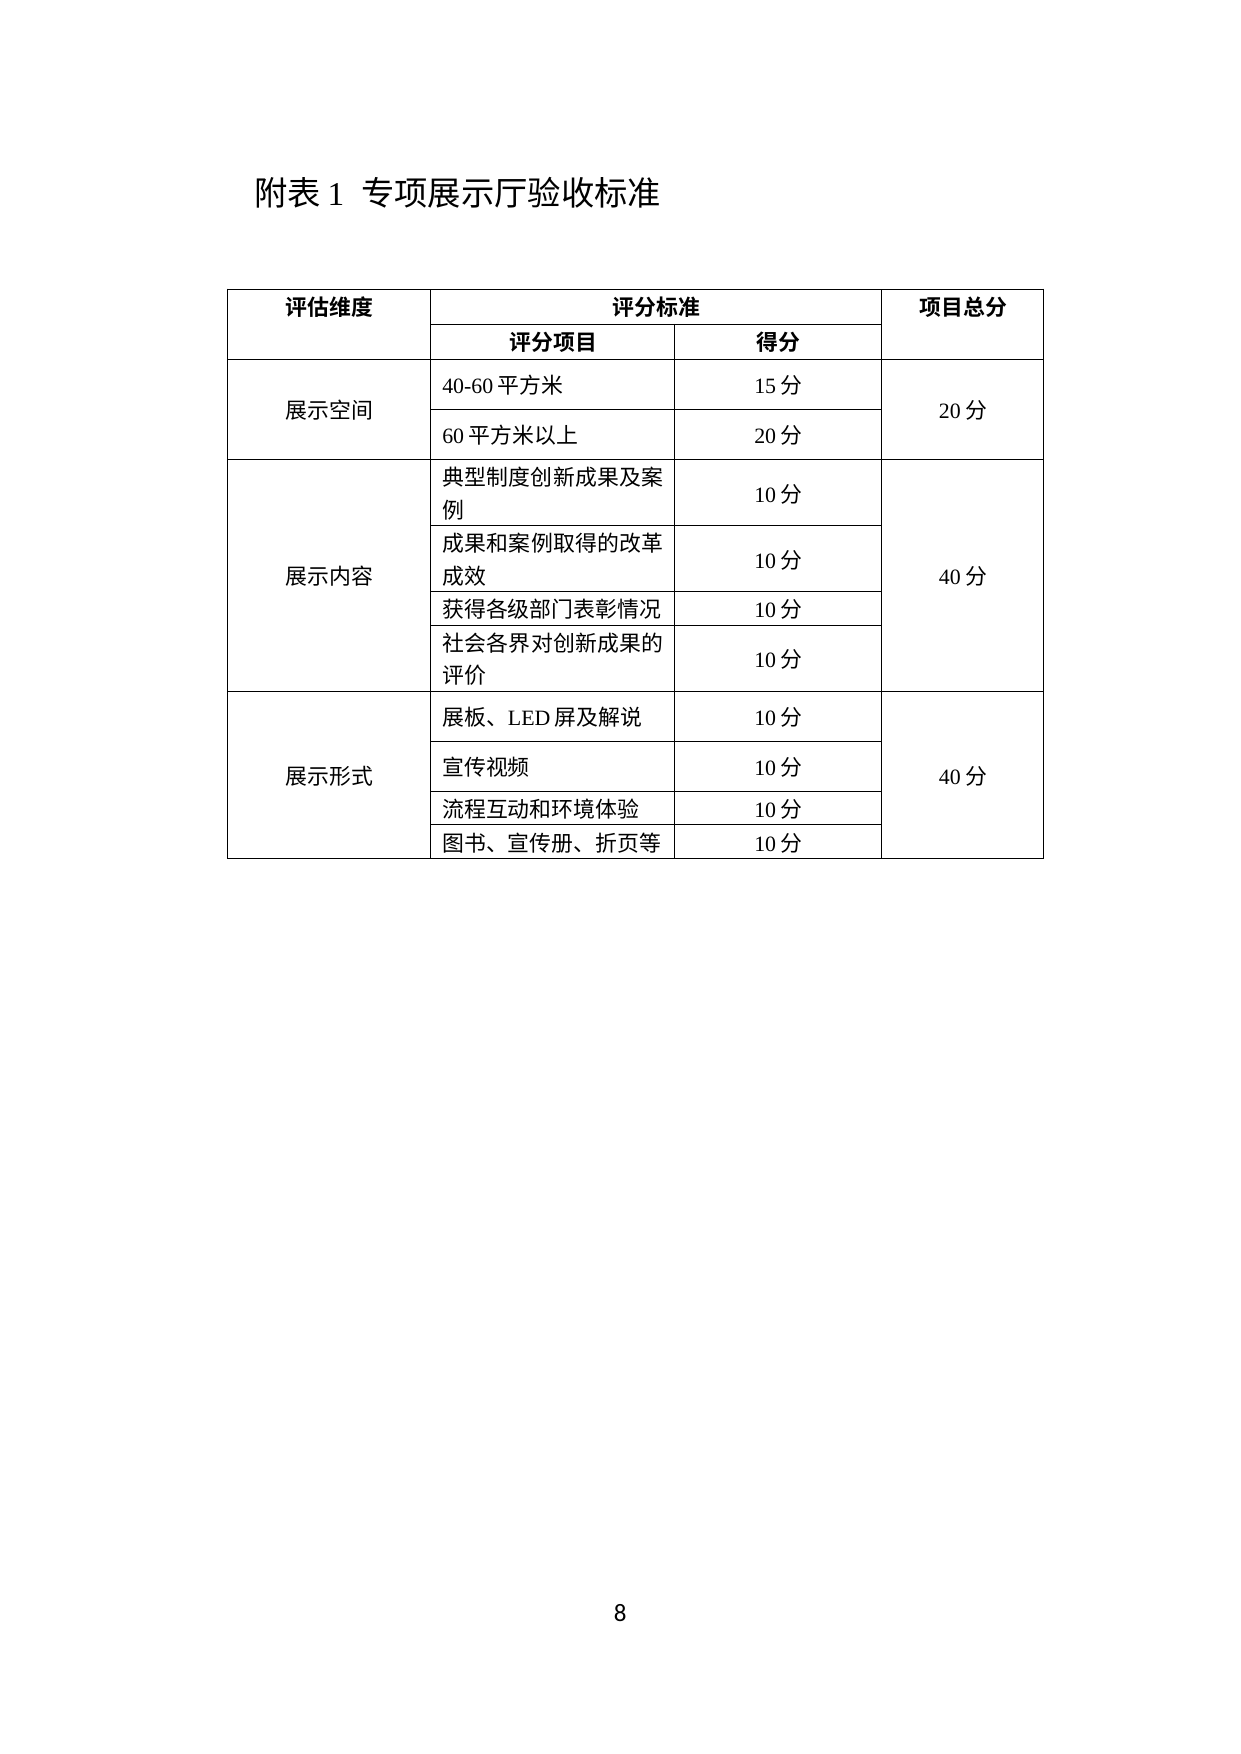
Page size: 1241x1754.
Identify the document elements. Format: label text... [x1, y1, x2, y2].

table_cell 获得各级部门表彰情况 [431, 592, 674, 624]
table_header 评分标准 [431, 290, 881, 324]
table_cell 展示形式 [228, 692, 430, 858]
table_header 项目总分 [882, 290, 1043, 359]
table_cell 10分 [675, 526, 881, 591]
table_cell 10分 [675, 626, 881, 691]
table_cell 成果和案例取得的改革成效 [431, 526, 674, 591]
table_cell 20分 [882, 360, 1043, 459]
table_cell 宣传视频 [431, 742, 674, 791]
table_cell 40-60平方米 [431, 360, 674, 409]
table_cell 得分 [675, 325, 881, 359]
table_cell 评分项目 [431, 325, 674, 359]
table_cell 10分 [675, 592, 881, 624]
table_cell 40分 [882, 460, 1043, 691]
table_cell 10分 [675, 742, 881, 791]
table_cell 15分 [675, 360, 881, 409]
table_cell 60平方米以上 [431, 410, 674, 459]
table_cell 流程互动和环境体验 [431, 792, 674, 824]
table_cell 展示空间 [228, 360, 430, 459]
table_cell 10分 [675, 460, 881, 525]
table_cell 图书、宣传册、折页等 [431, 825, 674, 858]
table_cell 20分 [675, 410, 881, 459]
table_cell 展板、LED屏及解说 [431, 692, 674, 741]
table_cell 展示内容 [228, 460, 430, 691]
table_cell 社会各界对创新成果的评价 [431, 626, 674, 691]
table_cell 10分 [675, 825, 881, 858]
text 附表1 专项展示厅验收标准 [187, 158, 1053, 223]
table_cell 典型制度创新成果及案例 [431, 460, 674, 525]
table_header 评估维度 [228, 290, 430, 359]
table_cell 10分 [675, 792, 881, 824]
table_cell 10分 [675, 692, 881, 741]
table_cell 40分 [882, 692, 1043, 858]
